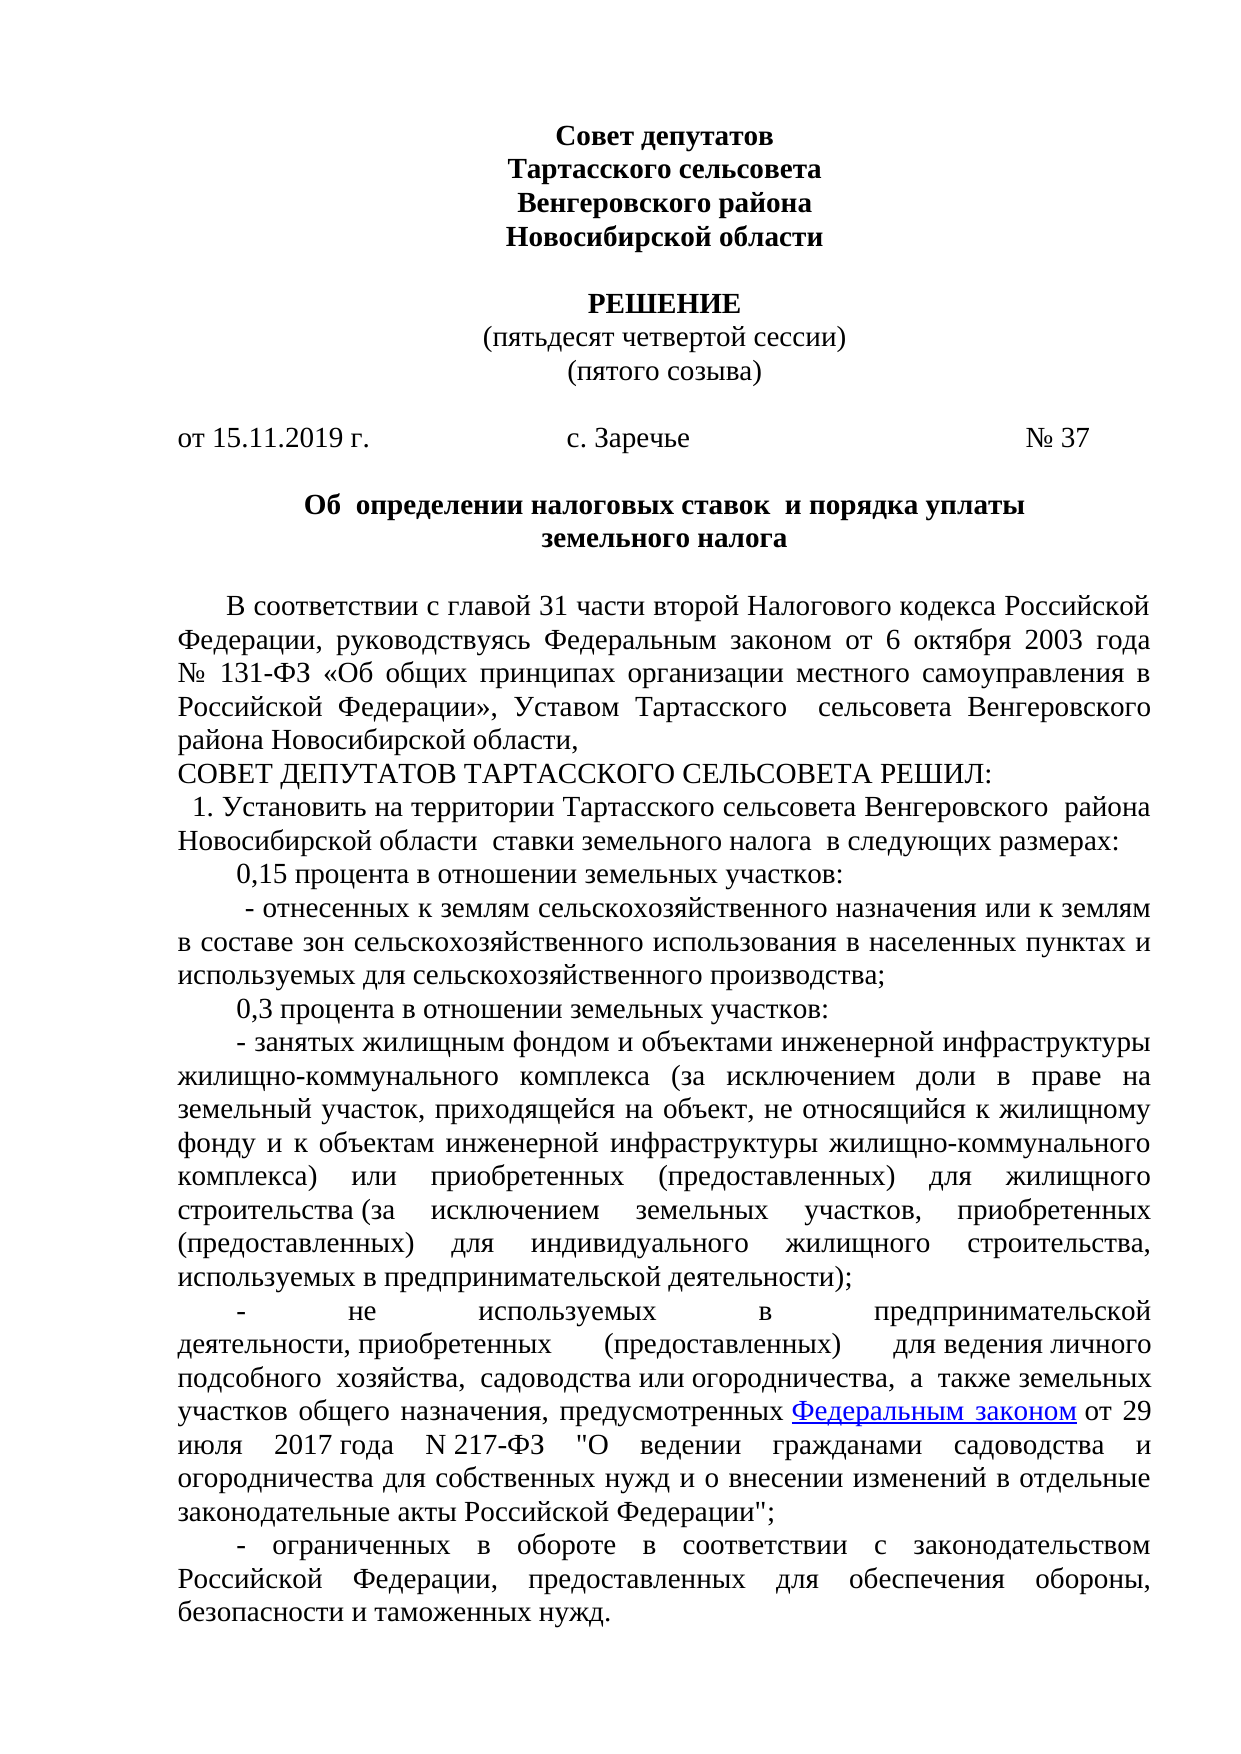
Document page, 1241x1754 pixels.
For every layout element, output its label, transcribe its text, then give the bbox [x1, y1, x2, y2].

text Венгеровского района [177, 185, 1152, 219]
text В соответствии с главой 31 части второй Налогового кодекса Российской Федерации, руководствуясь Федеральным законом от 6 октября 2003 года № 131-ФЗ «Об общих принципах организации местного самоуправления в Российской Федерации», Уставом Тартасского сельсовета Венгеровского района Новосибирской области, [177, 588, 1152, 756]
text - отнесенных к землям сельскохозяйственного назначения или к землям в составе зон сельскохозяйственного использования в населенных пунктах и используемых для сельскохозяйственного производства; [177, 890, 1152, 991]
text (пятьдесят четвертой сессии) [177, 319, 1152, 353]
text земельного налога [177, 521, 1152, 554]
text - не используемых в предпринимательской деятельности, приобретенных (предоставленных) для ведения личного подсобного хозяйства, садоводства или огородничества, а также земельных участков общего назначения, предусмотренных Федеральным законом от 29 июля 2017 года N 217-ФЗ "О ведении гражданами садоводства и огородничества для собственных нужд и о внесении изменений в отдельные законодательные акты Российской Федерации"; [177, 1293, 1152, 1527]
text 0,3 процента в отношении земельных участков: [177, 991, 1152, 1024]
text - занятых жилищным фондом и объектами инженерной инфраструктуры жилищно-коммунального комплекса (за исключением доли в праве на земельный участок, приходящейся на объект, не относящийся к жилищному фонду и к объектам инженерной инфраструктуры жилищно-коммунального комплекса) или приобретенных (предоставленных) для жилищного строительства (за исключением земельных участков, приобретенных (предоставленных) для индивидуального жилищного строительства, используемых в предпринимательской деятельности); [177, 1024, 1152, 1293]
text - ограниченных в обороте в соответствии с законодательством Российской Федерации, предоставленных для обеспечения обороны, безопасности и таможенных нужд. [177, 1527, 1152, 1628]
text РЕШЕНИЕ [177, 286, 1152, 319]
text Совет депутатов [177, 118, 1152, 152]
text 1. Установить на территории Тартасского сельсовета Венгеровского района Новосибирской области ставки земельного налога в следующих размерах: [177, 789, 1152, 857]
text 0,15 процента в отношении земельных участков: [177, 857, 1152, 890]
text от 15.11.2019 г. с. Заречье № 37 [177, 420, 1152, 453]
text Новосибирской области [177, 219, 1152, 252]
text (пятого созыва) [177, 353, 1152, 386]
text Об определении налоговых ставок и порядка уплаты [177, 487, 1152, 521]
text СОВЕТ ДЕПУТАТОВ ТАРТАССКОГО СЕЛЬСОВЕТА РЕШИЛ: [177, 756, 1152, 789]
text Тартасского сельсовета [177, 152, 1152, 185]
